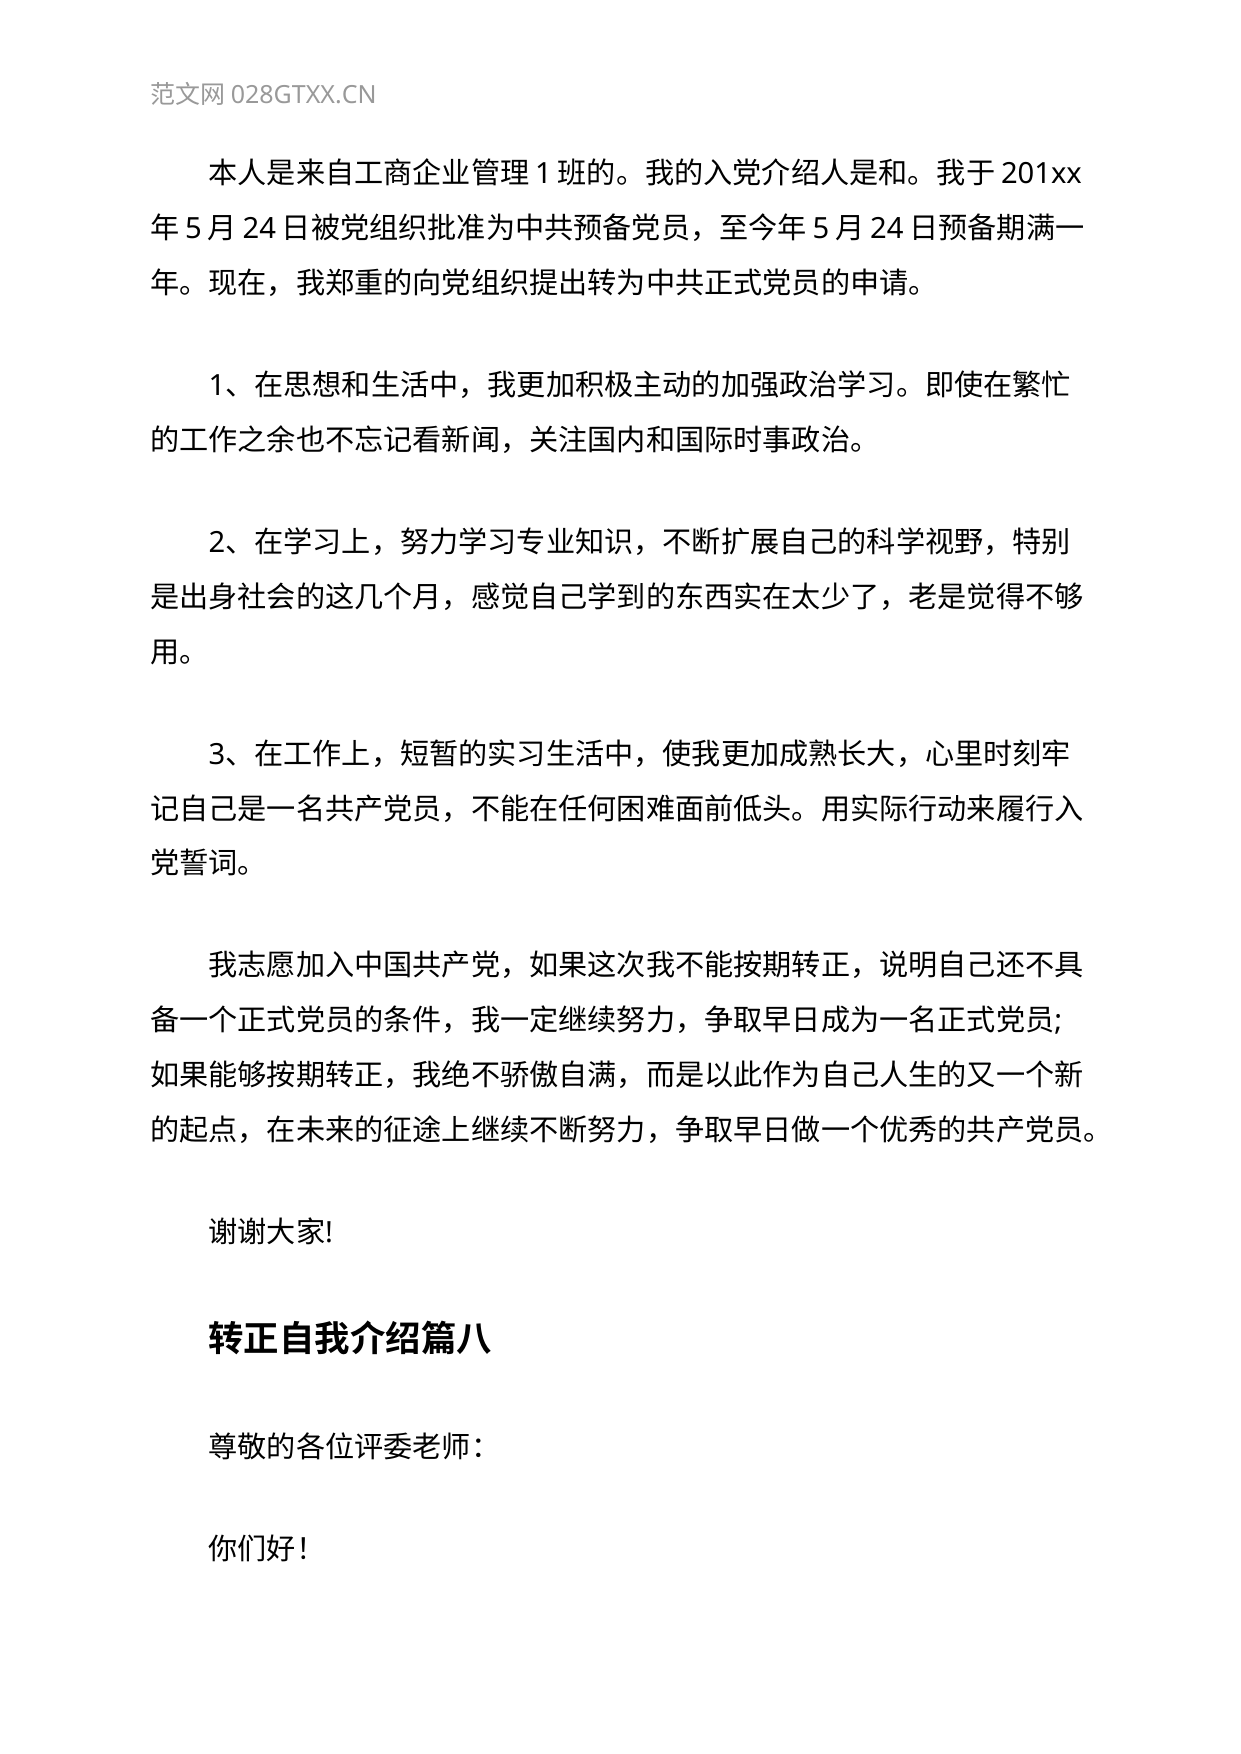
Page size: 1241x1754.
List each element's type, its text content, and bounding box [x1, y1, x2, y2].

text 尊敬的各位评委老师： [150, 1424, 1090, 1466]
text 我志愿加入中国共产党，如果这次我不能按期转正，说明自己还不具备一个正式党员的条件，我一定继续努力，争取早日成为一名正式党员;如果能够按期转正，我绝不骄傲自满，而是以此作为自己人生的又一个新的起点，在未来的征途上继续不断努力，争取早日做一个优秀的共产党员。 [150, 942, 1090, 1149]
text 3、在工作上，短暂的实习生活中，使我更加成熟长大，心里时刻牢记自己是一名共产党员，不能在任何困难面前低头。用实际行动来履行入党誓词。 [150, 730, 1090, 882]
text 本人是来自工商企业管理1班的。我的入党介绍人是和。我于201xx年5月24日被党组织批准为中共预备党员，至今年5月24日预备期满一年。现在，我郑重的向党组织提出转为中共正式党员的申请。 [150, 150, 1090, 302]
text 谢谢大家! [150, 1208, 1090, 1251]
text 你们好！ [150, 1526, 1090, 1568]
text 转正自我介绍篇八 [150, 1310, 1090, 1362]
text 1、在思想和生活中，我更加积极主动的加强政治学习。即使在繁忙的工作之余也不忘记看新闻，关注国内和国际时事政治。 [150, 362, 1090, 459]
text 2、在学习上，努力学习专业知识，不断扩展自己的科学视野，特别是出身社会的这几个月，感觉自己学到的东西实在太少了，老是觉得不够用。 [150, 518, 1090, 671]
